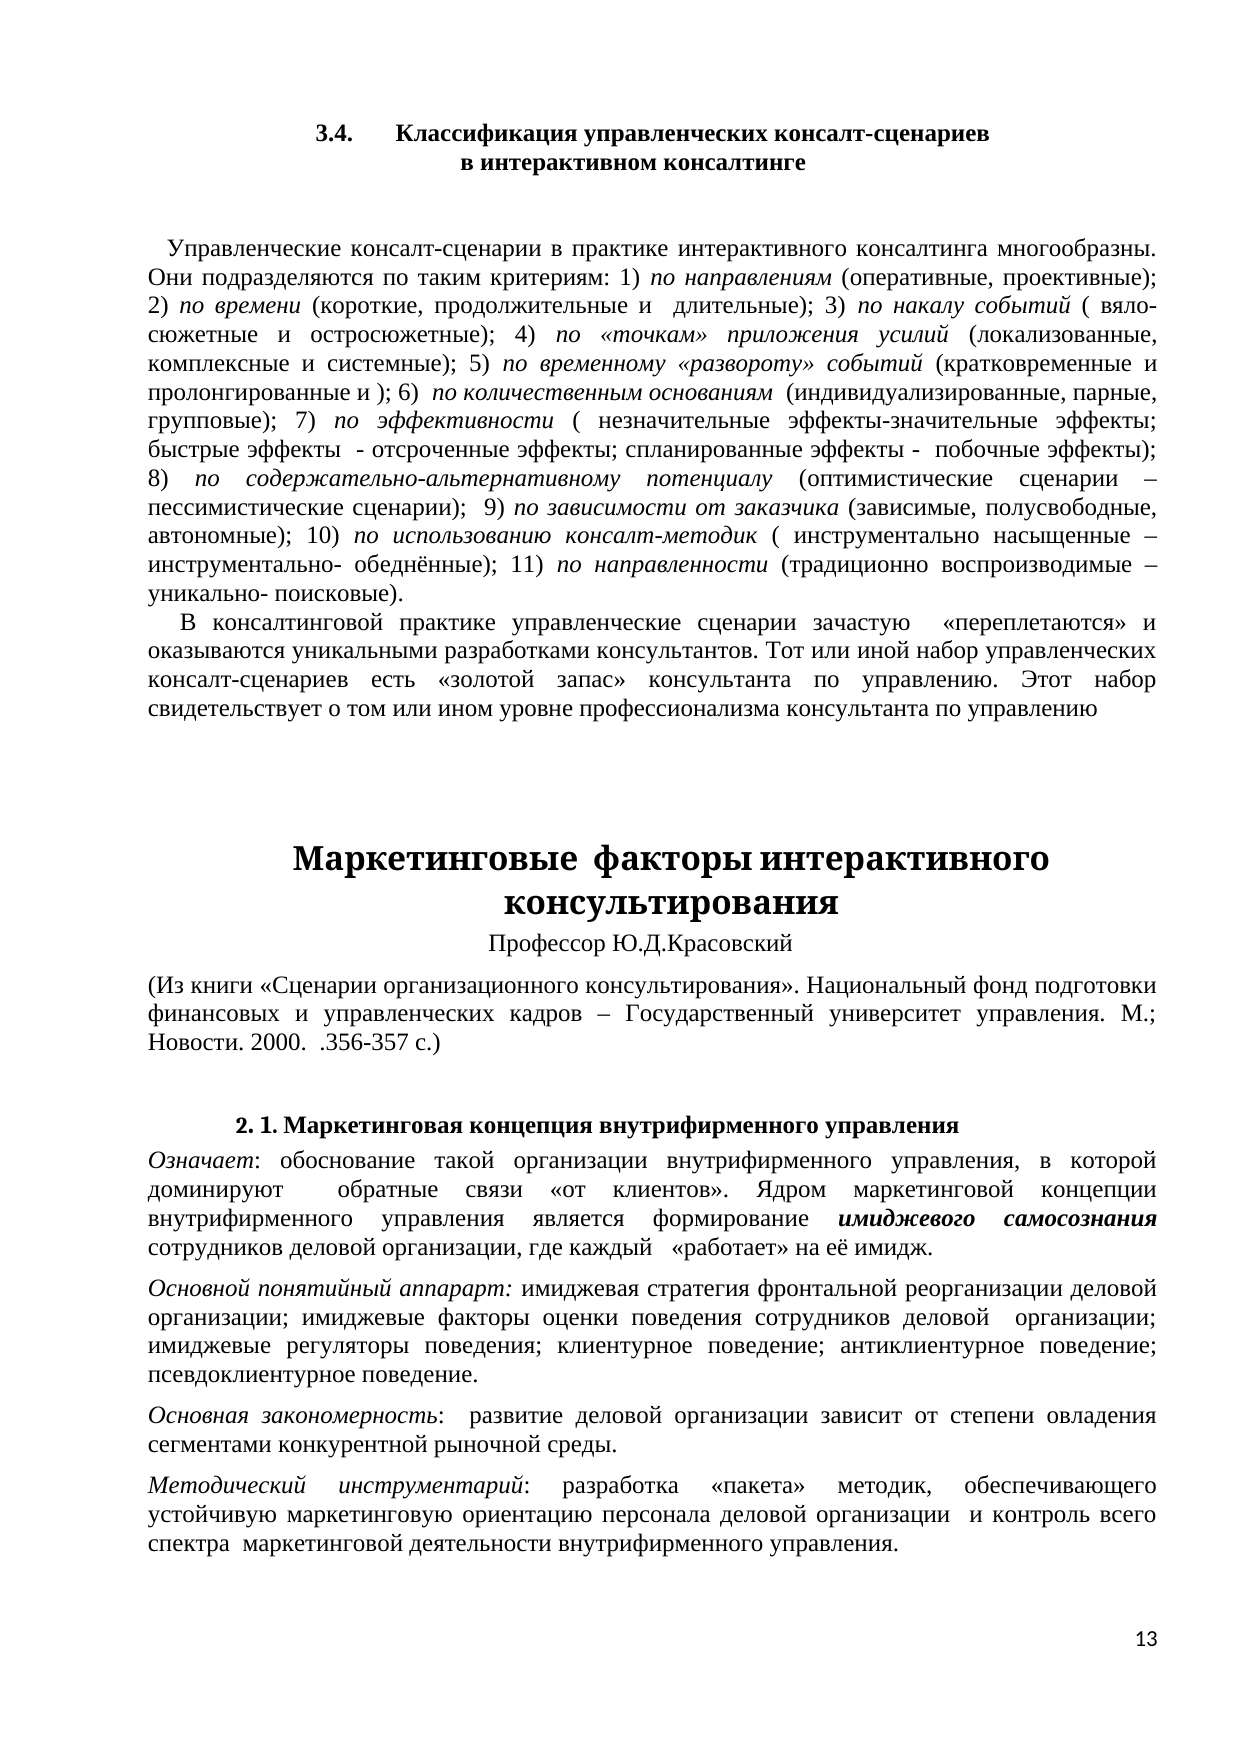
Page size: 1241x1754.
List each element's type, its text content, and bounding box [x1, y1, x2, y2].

list Классификация управленческих консалт-сценариев [148, 118, 1157, 147]
text Управленческие консалт-сценарии в практике интерактивного консалтинга многообразны. Они подразделяются по таким критериям: 1) по направлениям (оперативные, проективные); 2) по времени (короткие, продолжительные и длительные); 3) по накалу событий ( вяло-сюжетные и остросюжетные); 4) по «точкам» приложения усилий (локализованные, комплексные и системные); 5) по временному «развороту» событий (кратковременные и пролонгированные и ); 6) по количественным основаниям (индивидуализированные, парные, групповые); 7) по эффективности ( незначительные эффекты-значительные эффекты; быстрые эффекты - отсроченные эффекты; спланированные эффекты - побочные эффекты); 8) по содержательно-альтернативному потенциалу (оптимистические сценарии – пессимистические сценарии); 9) по зависимости от заказчика (зависимые, полусвободные, автономные); 10) по использованию консалт-методик ( инструментально насыщенные – инструментально- обеднённые); 11) по направленности (традиционно воспроизводимые – уникально- поисковые). [148, 233, 1157, 607]
text Методический инструментарий: разработка «пакета» методик, обеспечивающего устойчивую маркетинговую ориентацию персонала деловой организации и контроль всего спектра маркетинговой деятельности внутрифирменного управления. [148, 1471, 1157, 1557]
text В консалтинговой практике управленческие сценарии зачастую «переплетаются» и оказываются уникальными разработками консультантов. Тот или иной набор управленческих консалт-сценариев есть «золотой запас» консультанта по управлению. Этот набор свидетельствует о том или ином уровне профессионализма консультанта по управлению [148, 607, 1157, 722]
text Основной понятийный аппарарт: имиджевая стратегия фронтальной реорганизации деловой организации; имиджевые факторы оценки поведения сотрудников деловой организации; имиджевые регуляторы поведения; клиентурное поведение; антиклиентурное поведение; псевдоклиентурное поведение. [148, 1273, 1157, 1388]
text Означает: обоснование такой организации внутрифирменного управления, в которой доминируют обратные связи «от клиентов». Ядром маркетинговой концепции внутрифирменного управления является формирование имиджевого самосознания сотрудников деловой организации, где каждый «работает» на её имидж. [148, 1146, 1157, 1261]
text (Из книги «Сценарии организационного консультирования». Национальный фонд подготовки финансовых и управленческих кадров – Государственный университет управления. М.; Новости. 2000. .356-357 с.) [148, 970, 1157, 1056]
text Основная закономерность: развитие деловой организации зависит от степени овладения сегментами конкурентной рыночной среды. [148, 1401, 1157, 1458]
list в интерактивном консалтинге [185, 147, 1157, 176]
text Маркетинговые факторы интерактивного консультирования [185, 840, 1157, 923]
text Профессор Ю.Д.Красовский [148, 928, 1157, 957]
text 2. 1. Маркетинговая концепция внутрифирменного управления [223, 1107, 1157, 1141]
